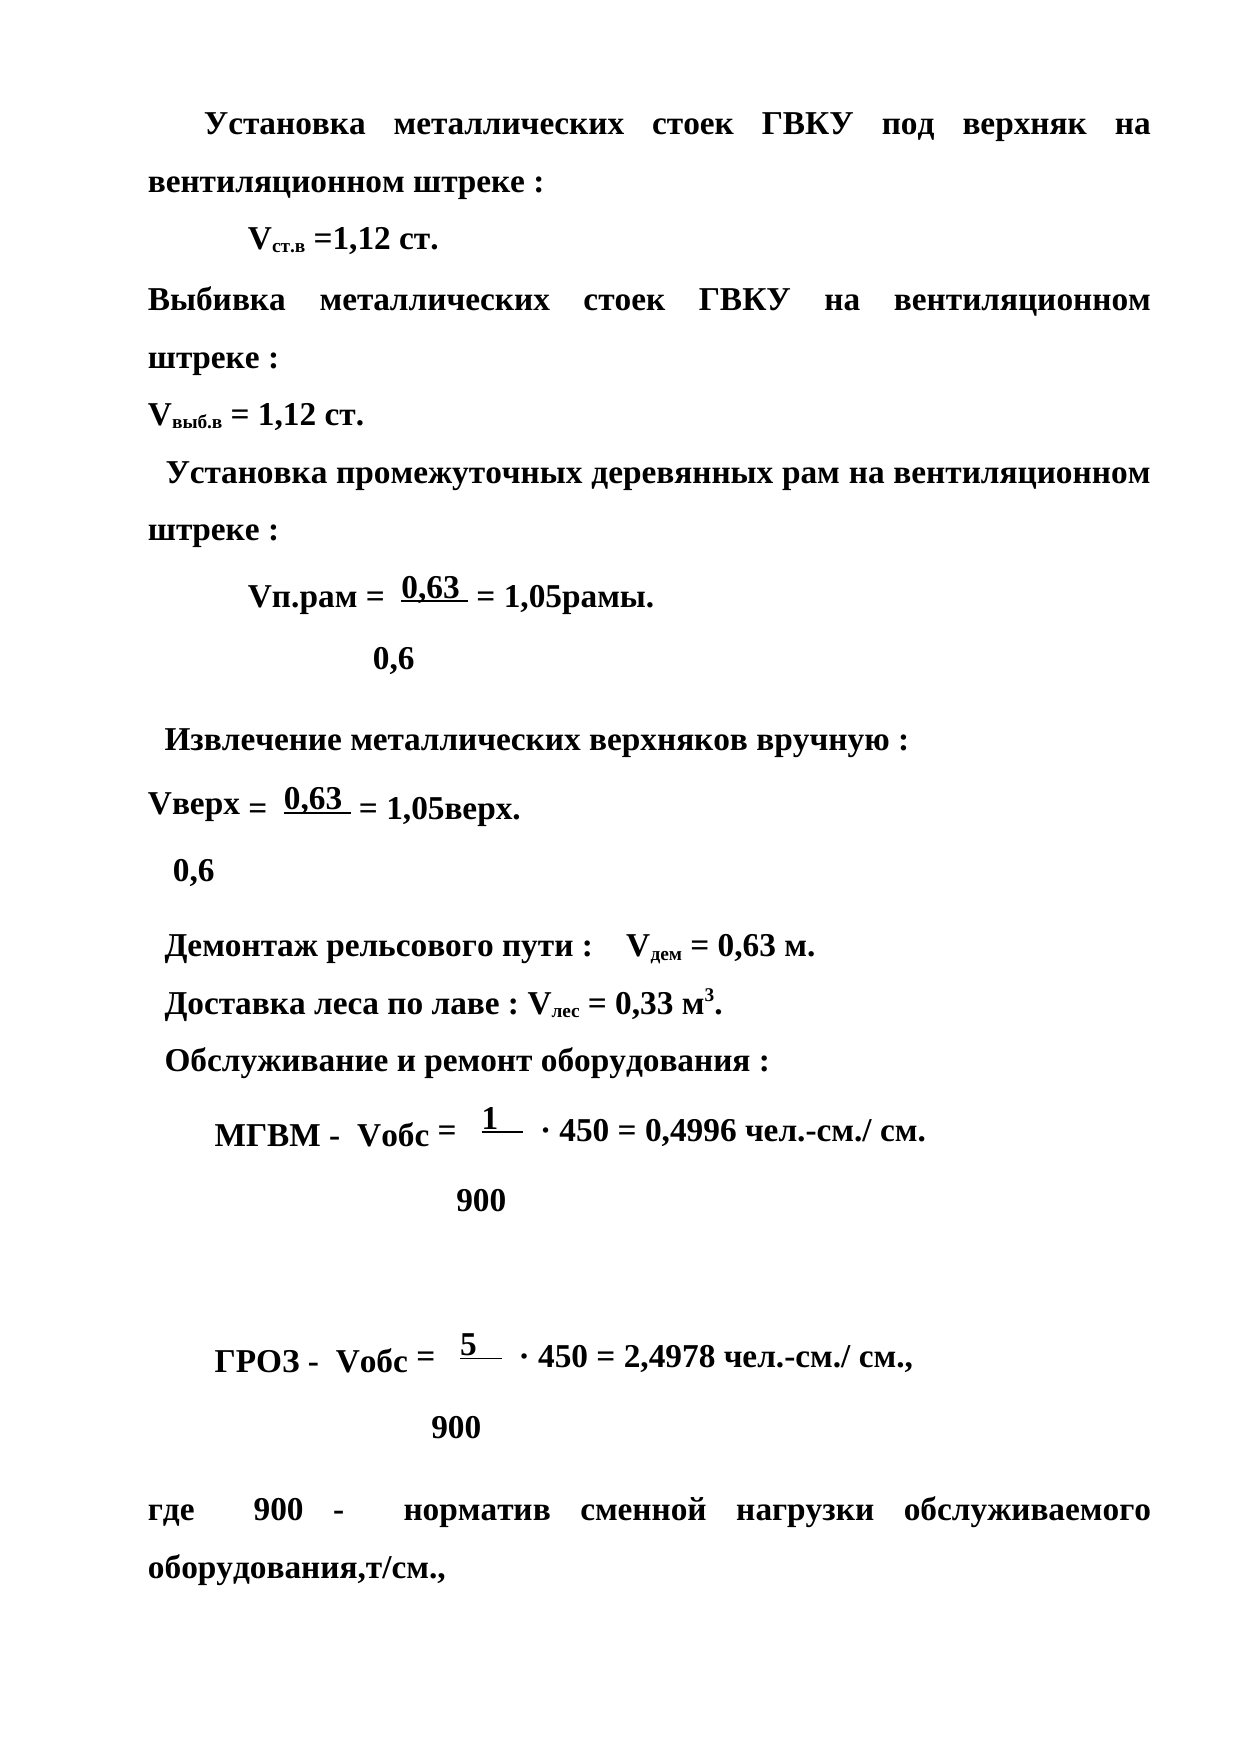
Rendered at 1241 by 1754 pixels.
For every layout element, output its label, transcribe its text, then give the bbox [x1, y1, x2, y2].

text Обслуживание и ремонт оборудования : [148, 1041, 1152, 1079]
text Установка промежуточных деревянных рам на вентиляционном штреке : [148, 452, 1152, 548]
text где 900 - норматив сменной нагрузки обслуживаемого оборудования,т/см., [148, 1489, 1152, 1585]
text Доставка леса по лаве : Vлес = 0,33 м3. [148, 983, 1152, 1021]
text Извлечение металлических верхняков вручную : [148, 714, 1152, 757]
text Vверх = 0,63 = 1,05верх. [148, 779, 1152, 826]
text Установка металлических стоек ГВКУ под верхняк на вентиляционном штреке : [148, 103, 1152, 199]
text Выбивка металлических стоек ГВКУ на вентиляционном штреке : [148, 279, 1152, 375]
text 900 [148, 1407, 1152, 1462]
text МГВМ - Vобс = 1 · 450 = 0,4996 чел.-см./ см. [148, 1098, 1152, 1153]
text Vст.в =1,12 ст. [148, 218, 1152, 257]
text Vвыб.в = 1,12 ст. [148, 394, 1152, 433]
text 0,6 [148, 638, 1152, 689]
text Демонтаж рельсового пути : Vдем = 0,63 м. [148, 926, 1152, 964]
text 900 [148, 1181, 1152, 1236]
text ГРОЗ - Vобс = 5 · 450 = 2,4978 чел.-см./ см., [148, 1324, 1152, 1379]
text Vп.рам = 0,63 = 1,05рамы. [148, 567, 1152, 615]
text 0,6 [148, 850, 1152, 901]
